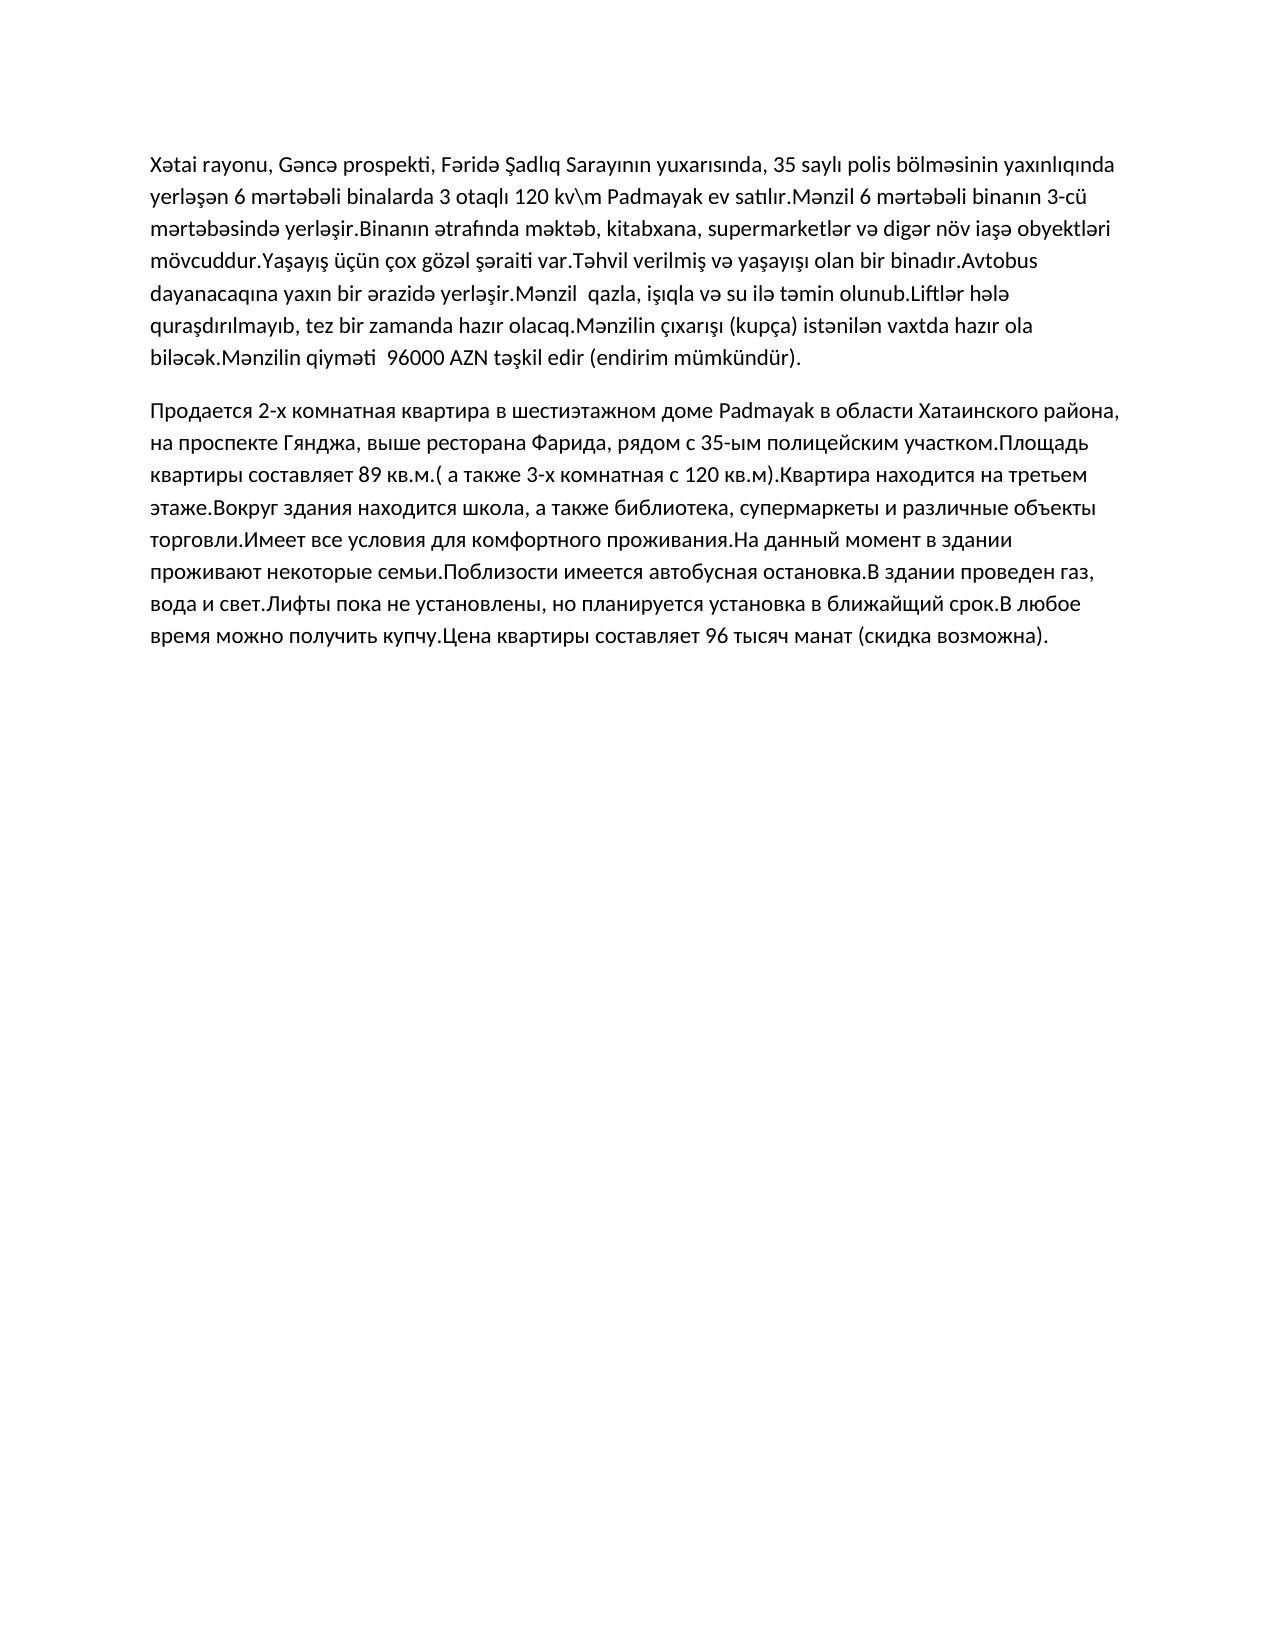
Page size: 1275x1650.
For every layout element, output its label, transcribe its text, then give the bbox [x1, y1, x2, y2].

text Xətai rayonu, Gəncə prospekti, Fəridə Şadlıq Sarayının yuxarısında, 35 saylı polis bölməsinin yaxınlıqında yerləşən 6 mərtəbəli binalarda 3 otaqlı 120 kv\m Padmayak ev satılır.Mənzil 6 mərtəbəli binanın 3-cü mərtəbəsində yerləşir.Binanın ətrafında məktəb, kitabxana, supermarketlər və digər növ iaşə obyektləri mövcuddur.Yaşayış üçün çox gözəl şəraiti var.Təhvil verilmiş və yaşayışı olan bir binadır.Avtobus dayanacaqına yaxın bir ərazidə yerləşir.Mənzil qazla, işıqla və su ilə təmin olunub.Liftlər hələ quraşdırılmayıb, tez bir zamanda hazır olacaq.Mənzilin çıxarışı (kupça) istənilən vaxtda hazır ola biləcək.Mənzilin qiyməti 96000 AZN təşkil edir (endirim mümkündür). [150, 150, 1125, 371]
text Продается 2-х комнатная квартира в шестиэтажном доме Padmayak в области Хатаинского района, на проспекте Гянджа, выше ресторана Фарида, рядом с 35-ым полицейским участком.Площадь квартиры составляет 89 кв.м.( а также 3-х комнатная с 120 кв.м).Квартира находится на третьем этаже.Вокруг здания находится школа, а также библиотека, супермаркеты и различные объекты торговли.Имеет все условия для комфортного проживания.На данный момент в здании проживают некоторые семьи.Поблизости имеется автобусная остановка.В здании проведен газ, вода и свет.Лифты пока не установлены, но планируется установка в ближайщий срок.В любое время можно получить купчу.Цена квартиры составляет 96 тысяч манат (скидка возможна). [150, 396, 1125, 649]
